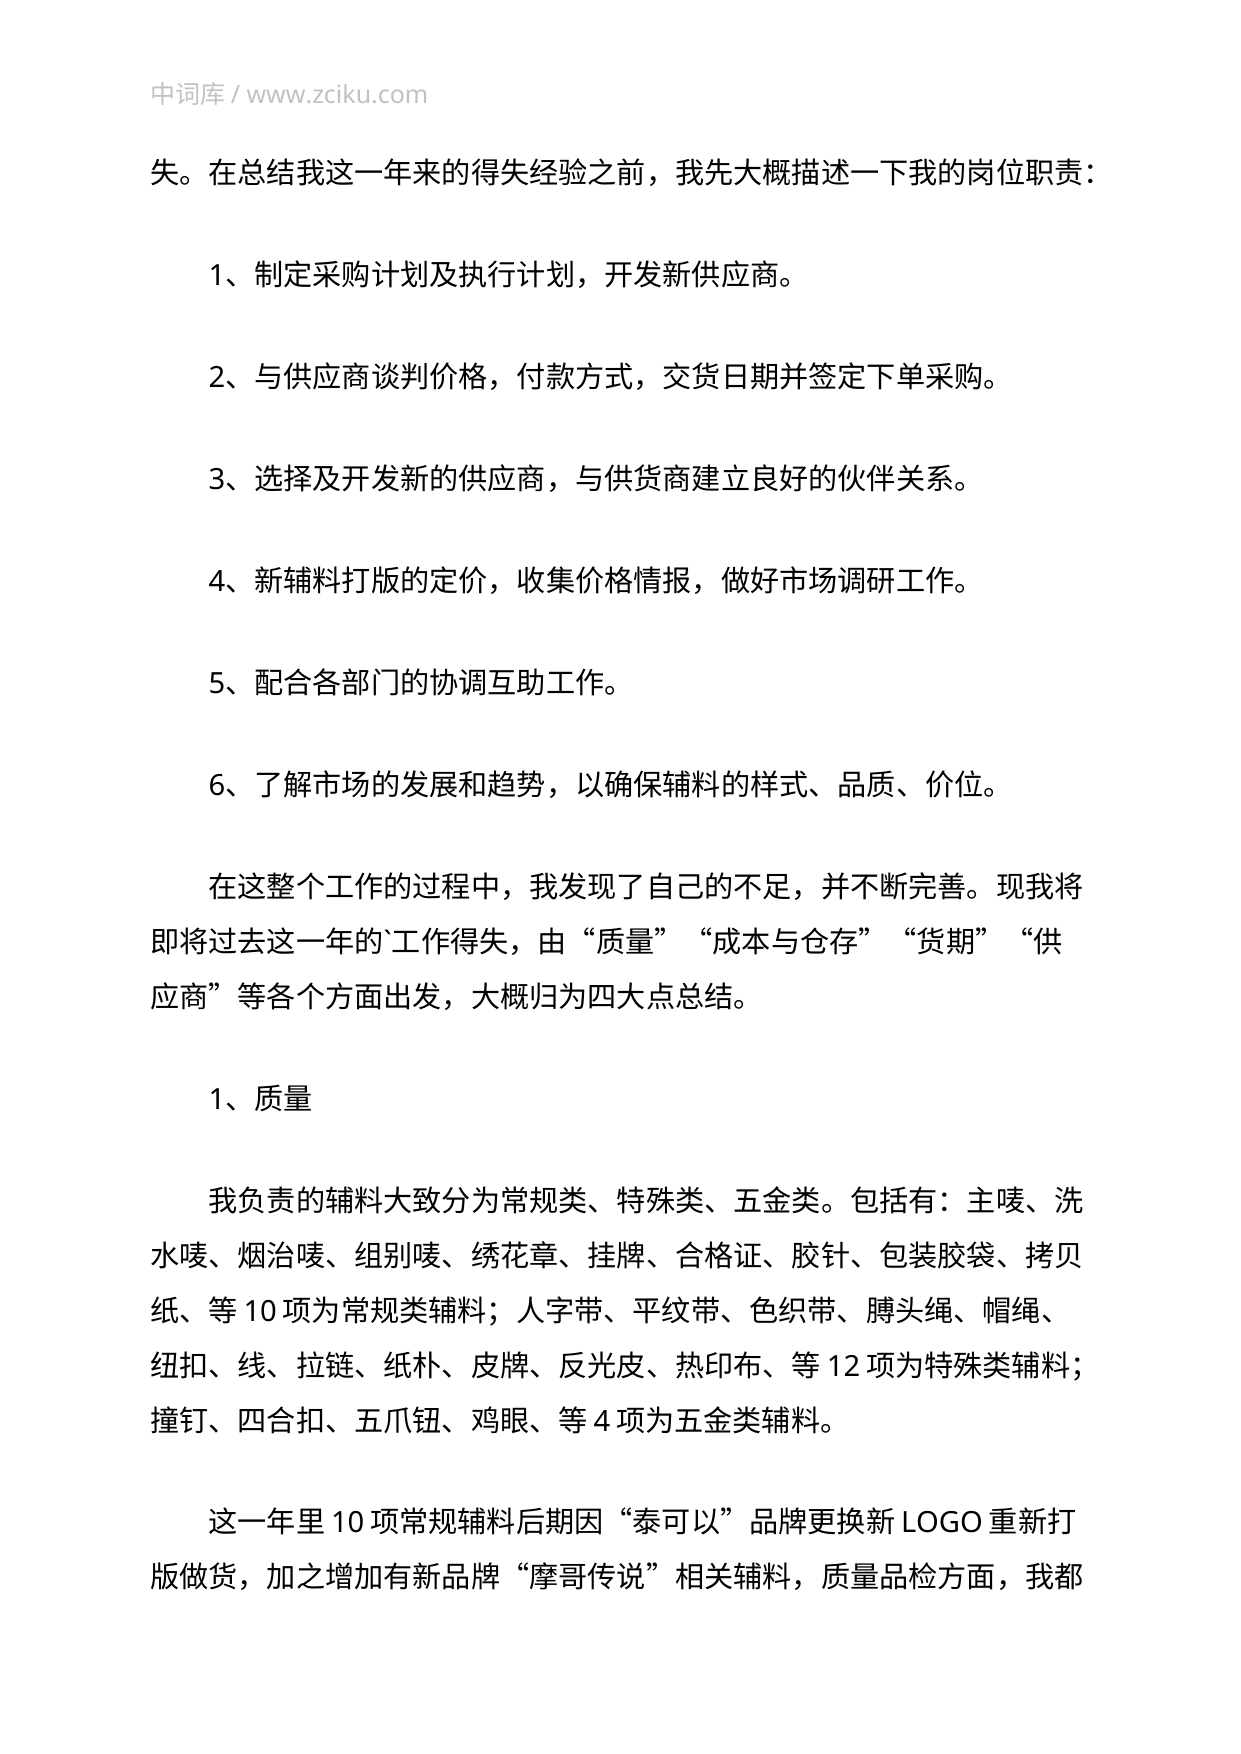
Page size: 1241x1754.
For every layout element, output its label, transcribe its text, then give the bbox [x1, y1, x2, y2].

text 2、与供应商谈判价格，付款方式，交货日期并签定下单采购。 [150, 354, 1090, 396]
text 6、了解市场的发展和趋势，以确保辅料的样式、品质、价位。 [150, 762, 1090, 804]
text 5、配合各部门的协调互助工作。 [150, 660, 1090, 702]
text 1、制定采购计划及执行计划，开发新供应商。 [150, 252, 1090, 294]
text 3、选择及开发新的供应商，与供货商建立良好的伙伴关系。 [150, 456, 1090, 498]
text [150, 150, 1090, 192]
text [150, 1499, 1090, 1596]
text 4、新辅料打版的定价，收集价格情报，做好市场调研工作。 [150, 558, 1090, 600]
text 1、质量 [150, 1075, 1090, 1118]
text 在这整个工作的过程中，我发现了自己的不足，并不断完善。现我将即将过去这一年的`工作得失，由“质量”“成本与仓存”“货期”“供应商”等各个方面出发，大概归为四大点总结。 [150, 864, 1090, 1016]
text 我负责的辅料大致分为常规类、特殊类、五金类。包括有：主唛、洗水唛、烟治唛、组别唛、绣花章、挂牌、合格证、胶针、包装胶袋、拷贝纸、等10项为常规类辅料；人字带、平纹带、色织带、膊头绳、帽绳、纽扣、线、拉链、纸朴、皮牌、反光皮、热印布、等12项为特殊类辅料；撞钉、四合扣、五爪钮、鸡眼、等4项为五金类辅料。 [150, 1177, 1090, 1439]
